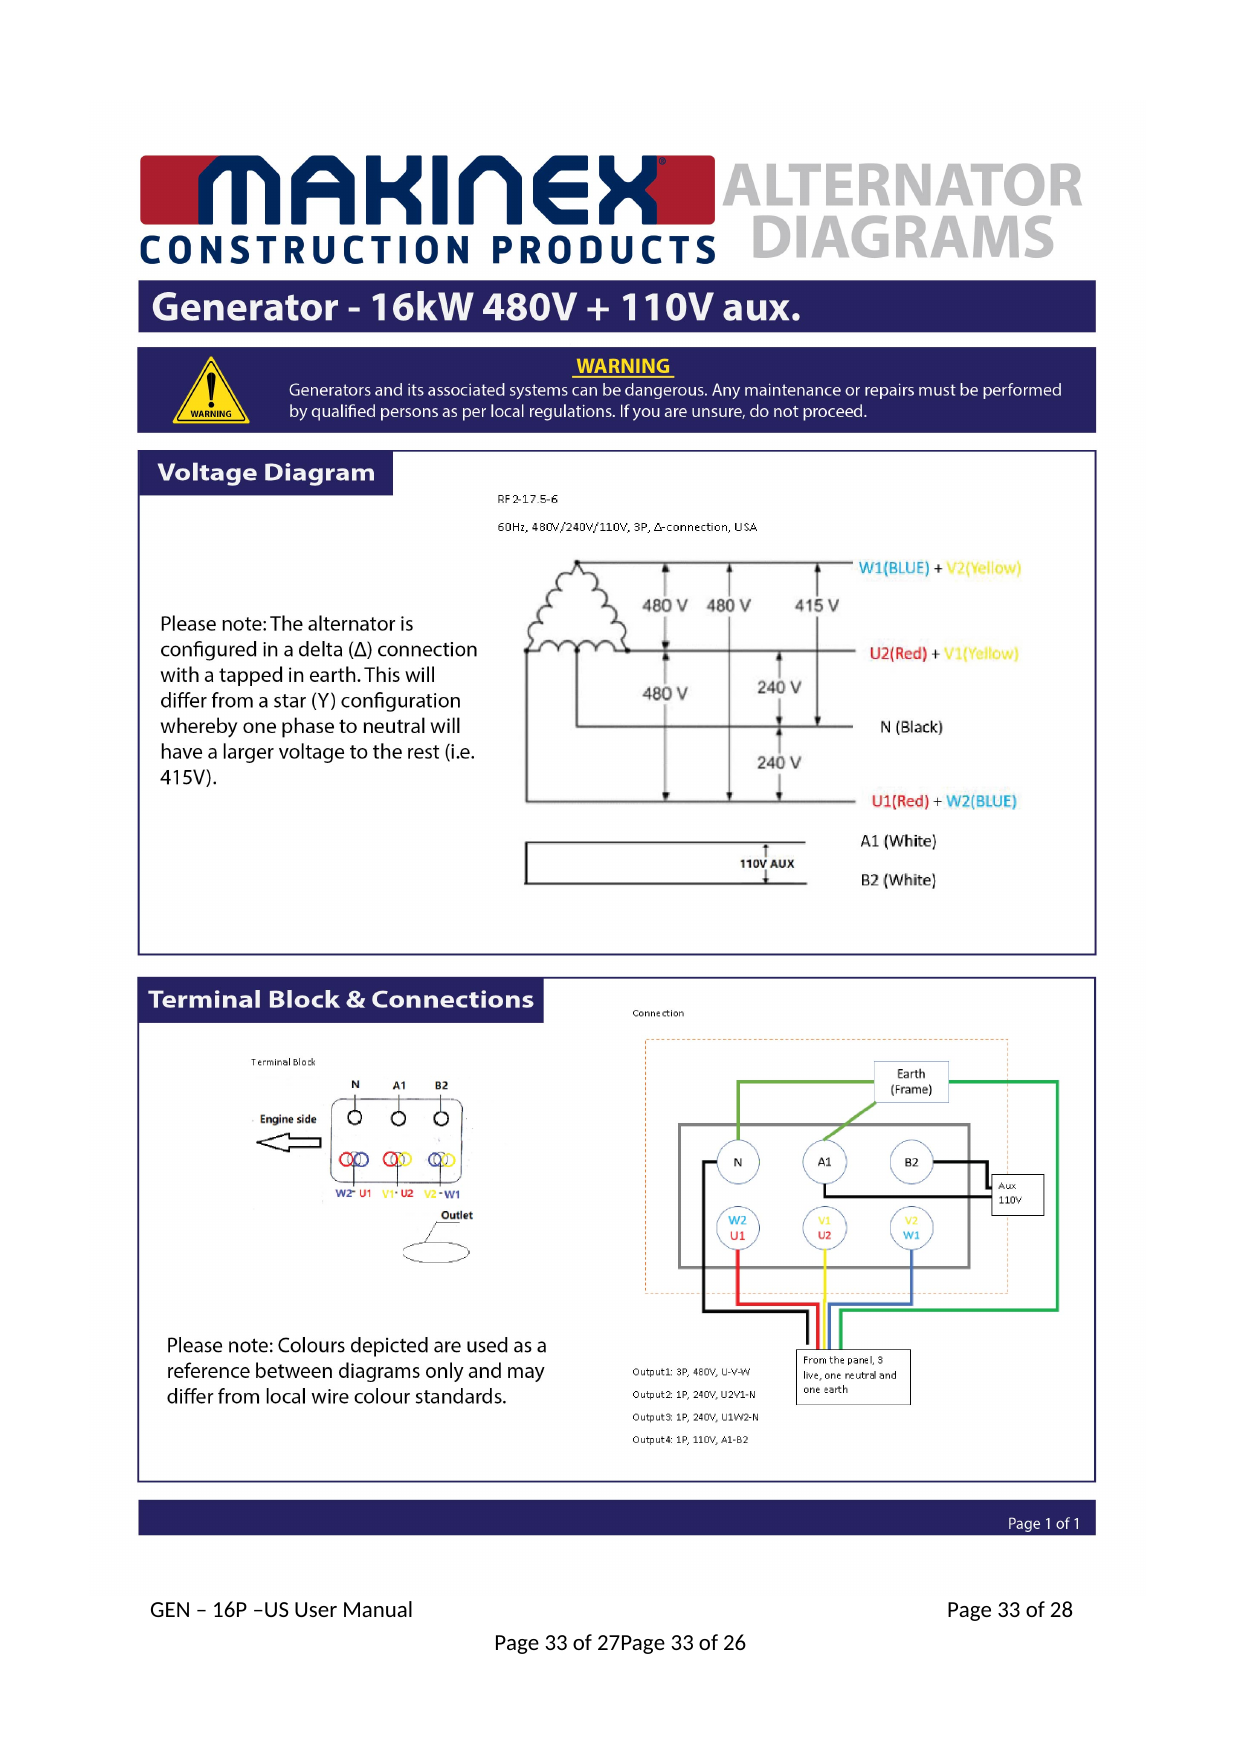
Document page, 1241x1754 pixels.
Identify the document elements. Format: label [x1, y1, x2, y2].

picture [88, 100, 1146, 1596]
